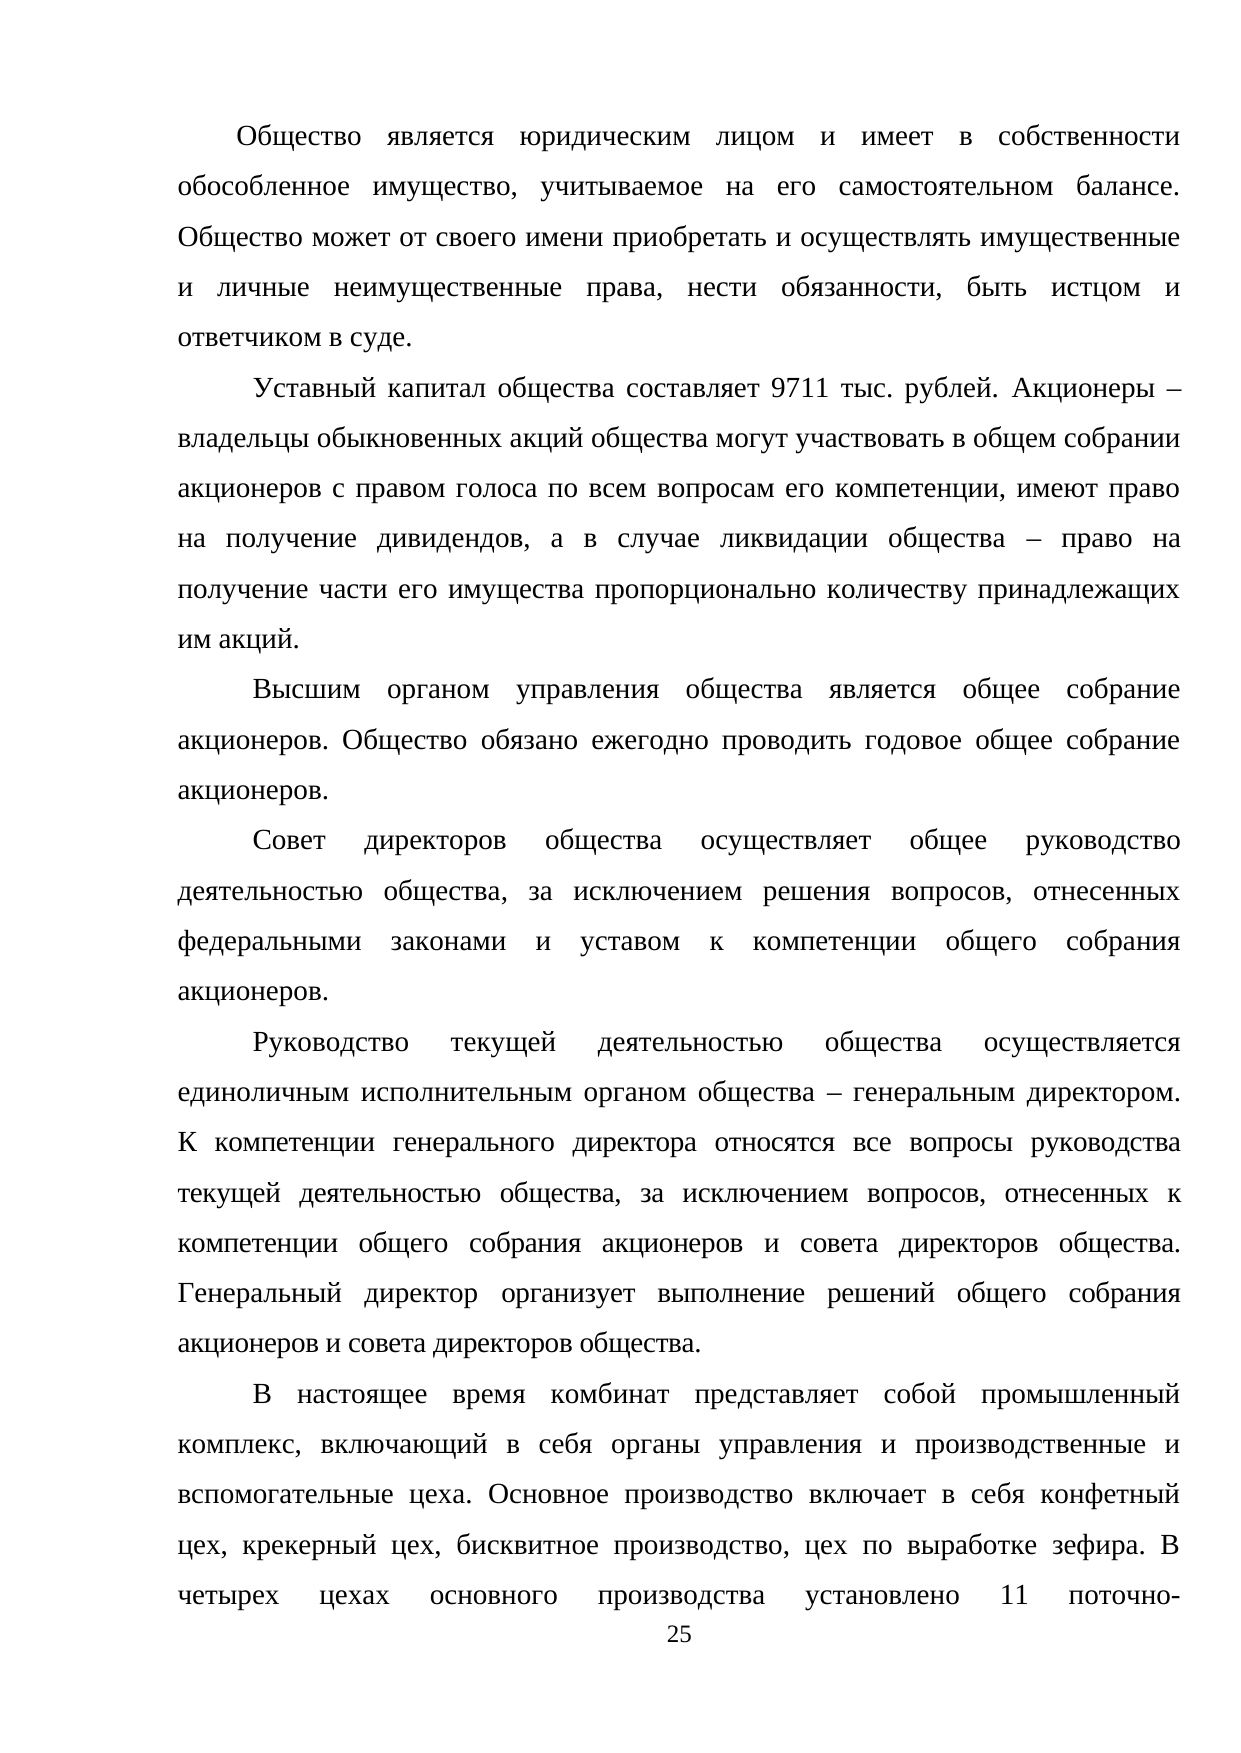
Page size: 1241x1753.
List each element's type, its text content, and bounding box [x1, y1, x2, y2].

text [177, 1376, 1181, 1611]
text Руководство текущей деятельностью общества осуществляется единоличным исполнительным органом общества – генеральным директором. К компетенции генерального директора относятся все вопросы руководства текущей деятельностью общества, за исключением вопросов, отнесенных к компетенции общего собрания акционеров и совета директоров общества. Генеральный директор организует выполнение решений общего собрания акционеров и совета директоров общества. [177, 1024, 1181, 1359]
text Совет директоров общества осуществляет общее руководство деятельностью общества, за исключением решения вопросов, отнесенных федеральными законами и уставом к компетенции общего собрания акционеров. [177, 822, 1181, 1007]
text Общество является юридическим лицом и имеет в собственности обособленное имущество, учитываемое на его самостоятельном балансе. Общество может от своего имени приобретать и осуществлять имущественные и личные неимущественные права, нести обязанности, быть истцом и ответчиком в суде. [177, 118, 1181, 353]
text Уставный капитал общества составляет 9711 тыс. рублей. Акционеры –владельцы обыкновенных акций общества могут участвовать в общем собрании акционеров с правом голоса по всем вопросам его компетенции, имеют право на получение дивидендов, а в случае ликвидации общества – право на получение части его имущества пропорционально количеству принадлежащих им акций. [177, 370, 1181, 655]
text Высшим органом управления общества является общее собрание акционеров. Общество обязано ежегодно проводить годовое общее собрание акционеров. [177, 672, 1181, 806]
